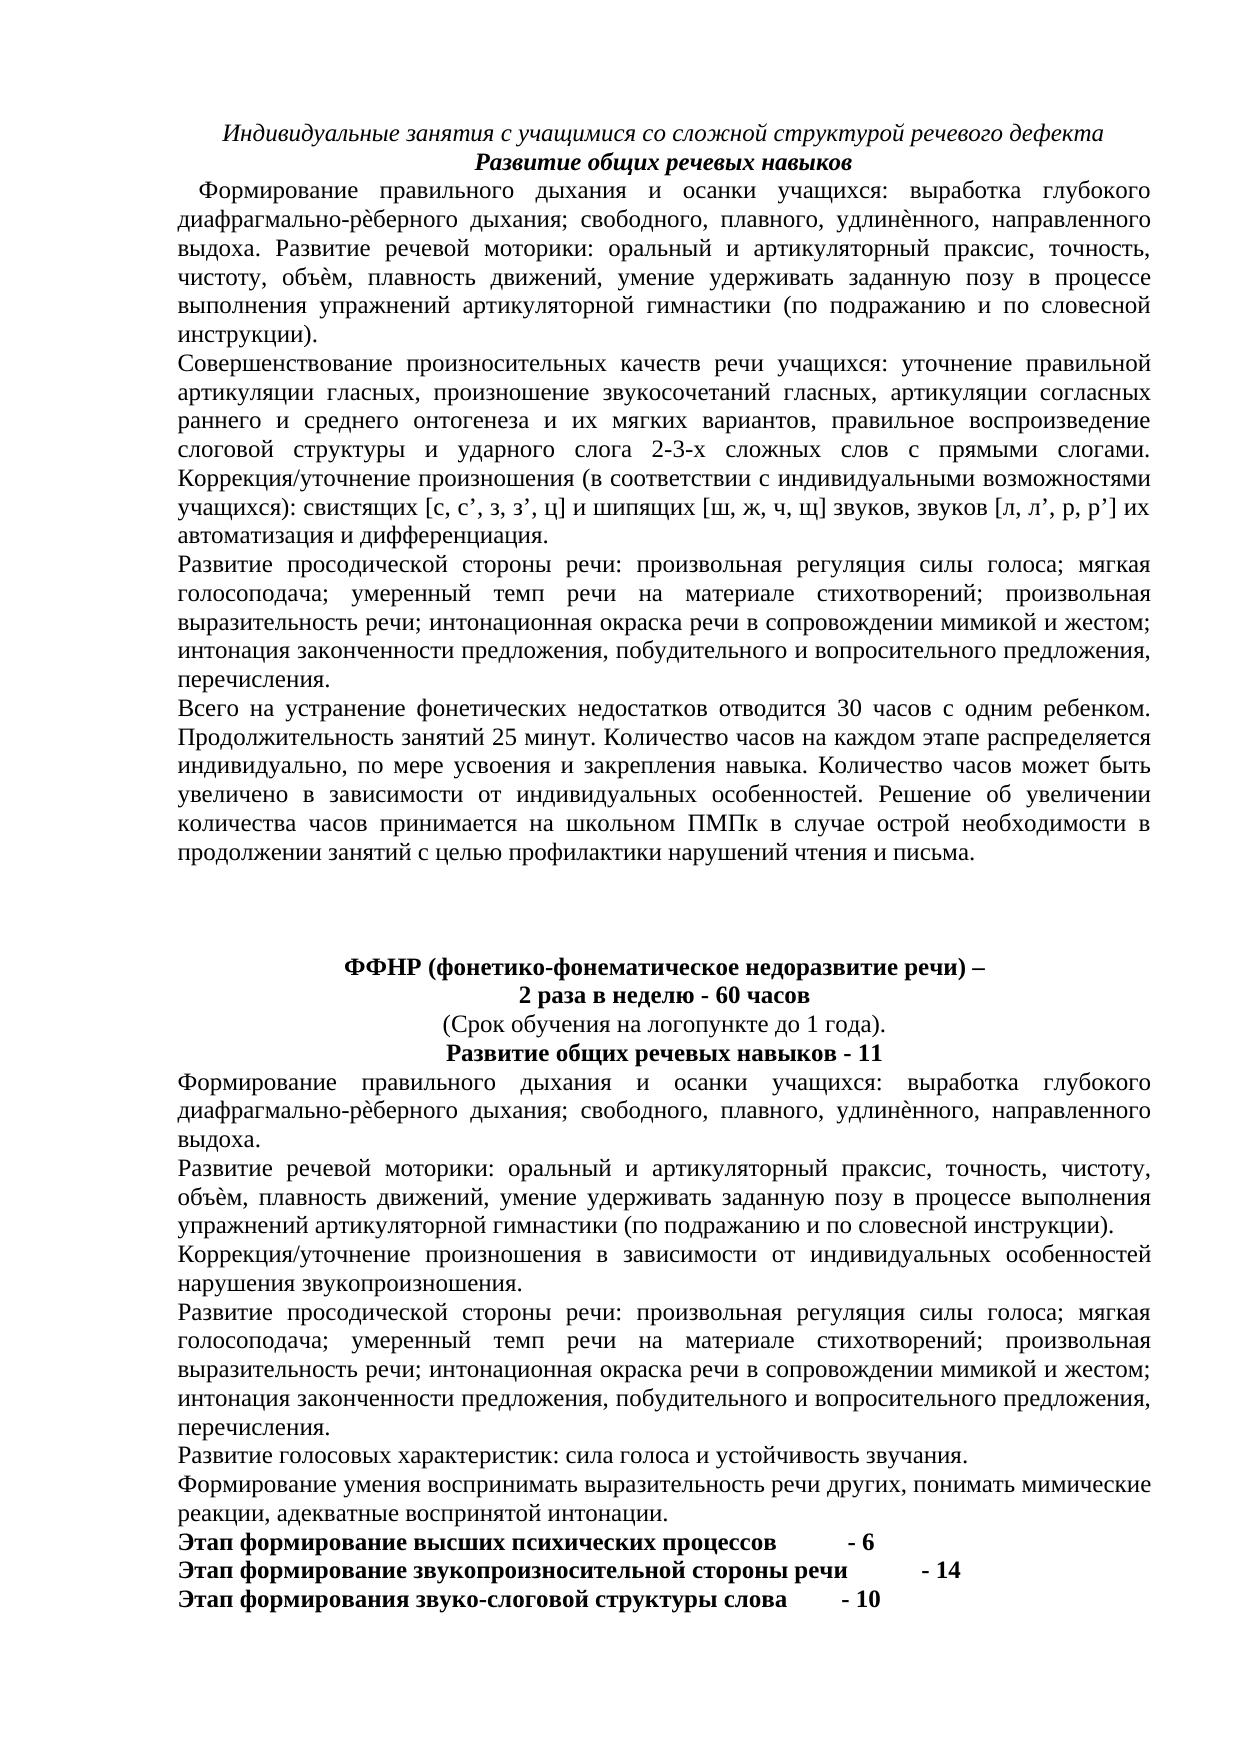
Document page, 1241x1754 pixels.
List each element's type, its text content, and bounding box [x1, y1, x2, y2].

text Индивидуальные занятия с учащимися со сложной структурой речевого дефекта [177, 118, 1152, 147]
text Формирование умения воспринимать выразительность речи других, понимать мимические реакции, адекватные воспринятой интонации. [177, 1469, 1152, 1527]
text Развитие речевой моторики: оральный и артикуляторный праксис, точность, чистоту, объѐм, плавность движений, умение удерживать заданную позу в процессе выполнения упражнений артикуляторной гимнастики (по подражанию и по словесной инструкции). [177, 1153, 1152, 1239]
text Коррекция/уточнение произношения в зависимости от индивидуальных особенностей нарушения звукопроизношения. [177, 1239, 1152, 1297]
text Всего на устранение фонетических недостатков отводится 30 часов с одним ребенком. Продолжительность занятий 25 минут. Количество часов на каждом этапе распределяется индивидуально, по мере усвоения и закрепления навыка. Количество часов может быть увеличено в зависимости от индивидуальных особенностей. Решение об увеличении количества часов принимается на школьном ПМПк в случае острой необходимости в продолжении занятий с целью профилактики нарушений чтения и письма. [177, 693, 1152, 866]
text 2 раза в неделю - 60 часов [177, 981, 1152, 1009]
text Формирование правильного дыхания и осанки учащихся: выработка глубокого диафрагмально-рѐберного дыхания; свободного, плавного, удлинѐнного, направленного выдоха. [177, 1067, 1152, 1153]
text Совершенствование произносительных качеств речи учащихся: уточнение правильной артикуляции гласных, произношение звукосочетаний гласных, артикуляции согласных раннего и среднего онтогенеза и их мягких вариантов, правильное воспроизведение слоговой структуры и ударного слога 2-3-х сложных слов с прямыми слогами. Коррекция/уточнение произношения (в соответствии с индивидуальными возможностями учащихся): свистящих [с, с’, з, з’, ц] и шипящих [ш, ж, ч, щ] звуков, звуков [л, л’, р, р’] их автоматизация и дифференциация. [177, 348, 1152, 549]
text (Срок обучения на логопункте до 1 года). [177, 1009, 1152, 1038]
text Формирование правильного дыхания и осанки учащихся: выработка глубокого диафрагмально-рѐберного дыхания; свободного, плавного, удлинѐнного, направленного выдоха. Развитие речевой моторики: оральный и артикуляторный праксис, точность, чистоту, объѐм, плавность движений, умение удерживать заданную позу в процессе выполнения упражнений артикуляторной гимнастики (по подражанию и по словесной инструкции). [177, 176, 1152, 348]
text ФФНР (фонетико-фонематическое недоразвитие речи) – [177, 952, 1152, 981]
text Этап формирование звукопроизносительной стороны речи - 14 [177, 1556, 1152, 1584]
text Развитие просодической стороны речи: произвольная регуляция силы голоса; мягкая голосоподача; умеренный темп речи на материале стихотворений; произвольная выразительность речи; интонационная окраска речи в сопровождении мимикой и жестом; интонация законченности предложения, побудительного и вопросительного предложения, перечисления. [177, 549, 1152, 693]
text Развитие общих речевых навыков [177, 147, 1152, 176]
text Развитие общих речевых навыков - 11 [177, 1038, 1152, 1067]
text Этап формирование высших психических процессов - 6 [177, 1527, 1152, 1556]
text Развитие просодической стороны речи: произвольная регуляция силы голоса; мягкая голосоподача; умеренный темп речи на материале стихотворений; произвольная выразительность речи; интонационная окраска речи в сопровождении мимикой и жестом; интонация законченности предложения, побудительного и вопросительного предложения, перечисления. [177, 1297, 1152, 1441]
text Развитие голосовых характеристик: сила голоса и устойчивость звучания. [177, 1441, 1152, 1469]
text Этап формирования звуко-слоговой структуры слова - 10 [177, 1584, 1152, 1613]
